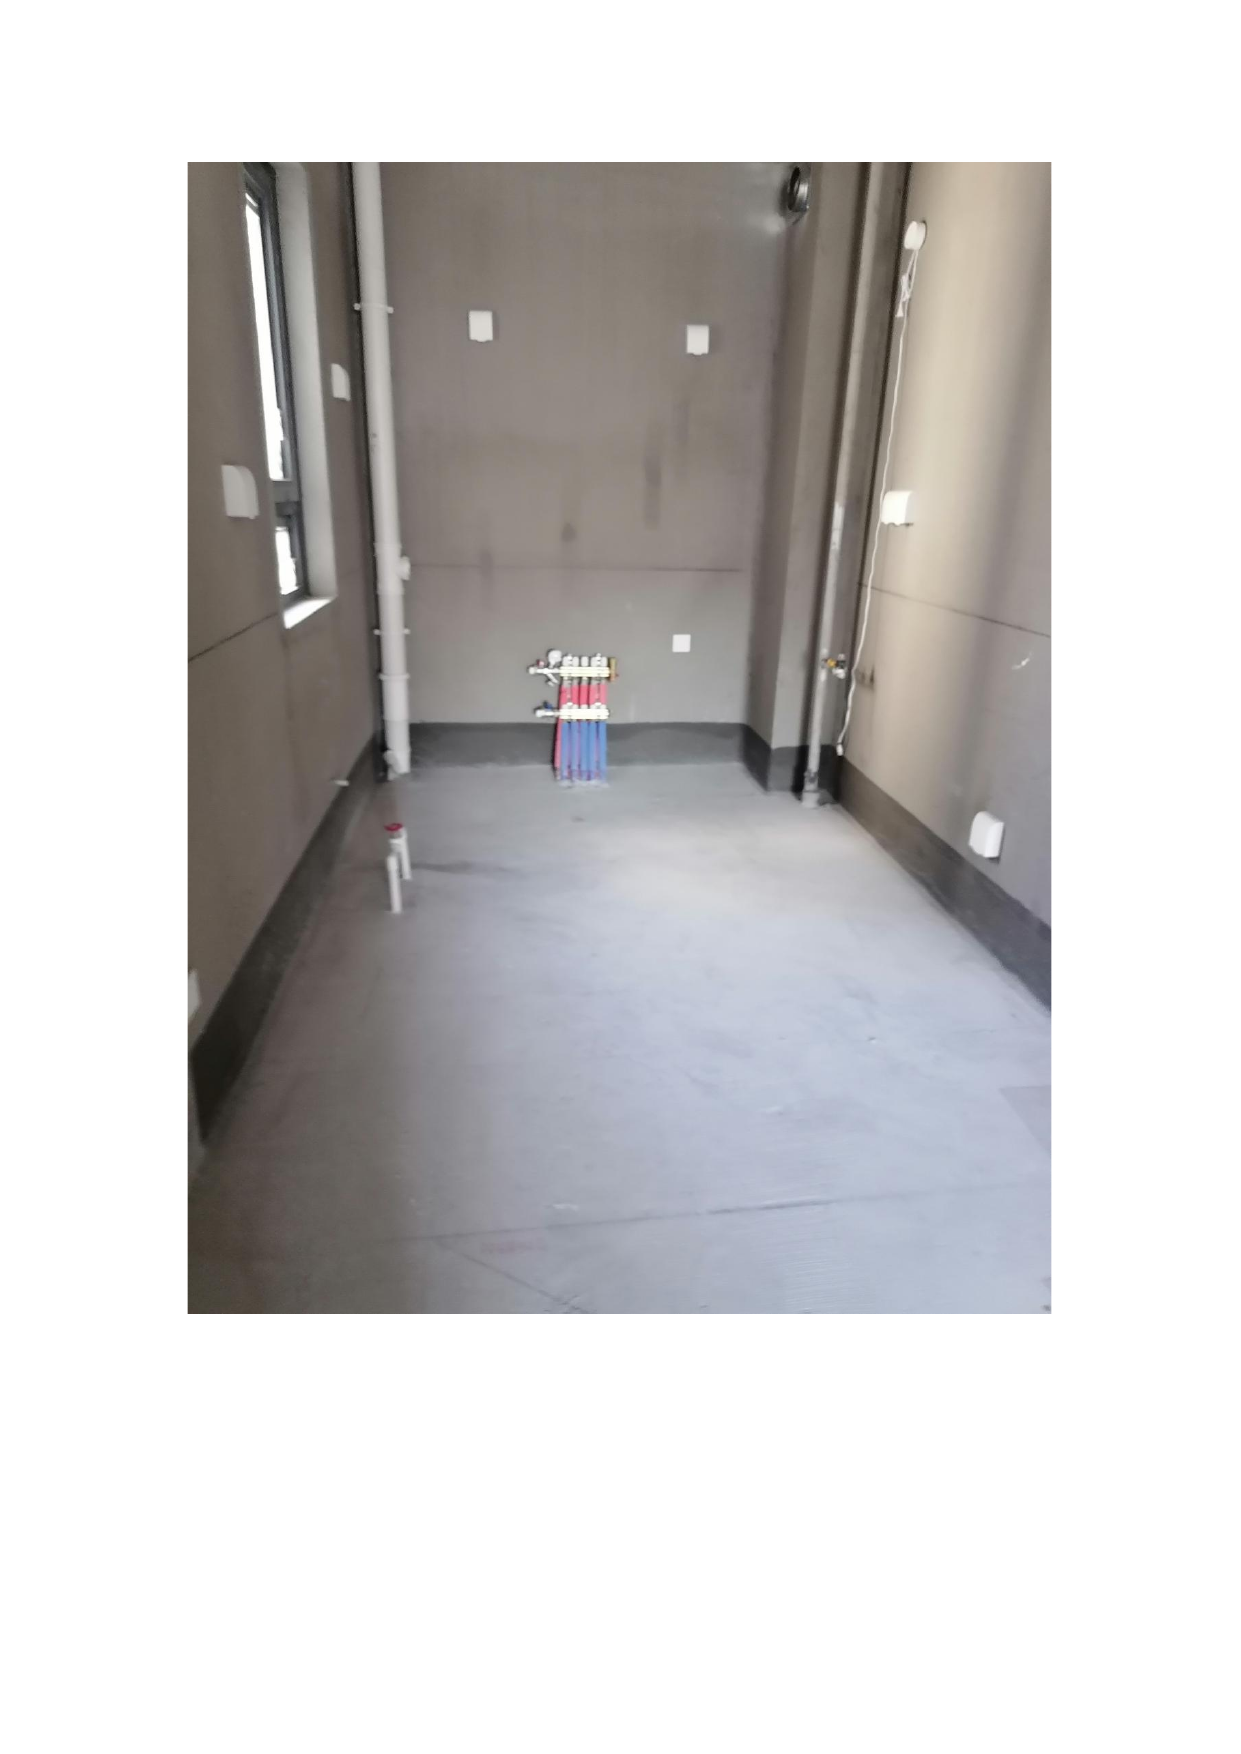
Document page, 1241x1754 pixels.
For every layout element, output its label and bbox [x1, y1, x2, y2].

picture [187, 162, 1052, 1314]
